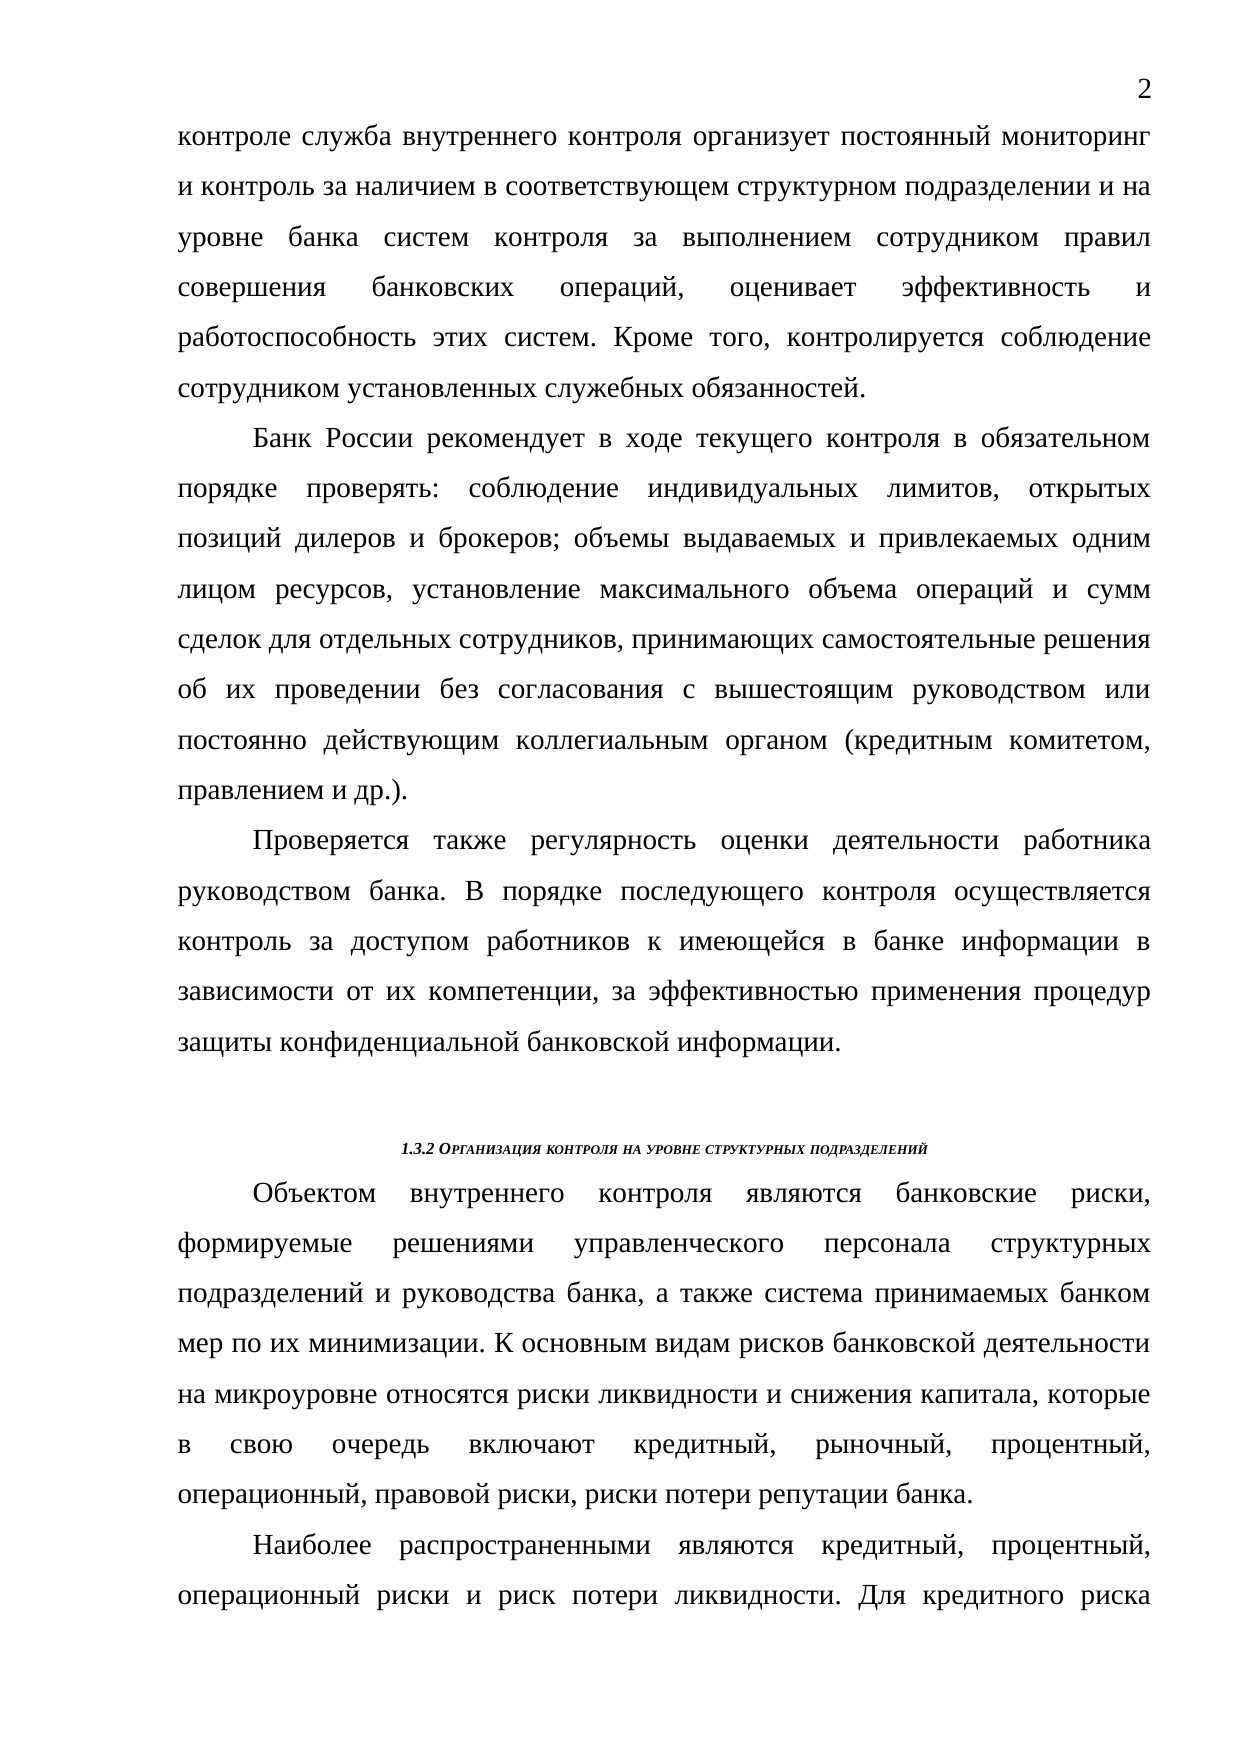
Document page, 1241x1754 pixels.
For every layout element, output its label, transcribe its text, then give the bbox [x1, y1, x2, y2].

text Проверяется также регулярность оценки деятельности работника руководством банка. В порядке последующего контроля осуществляется контроль за доступом работников к имеющейся в банке информации в зависимости от их компетенции, за эффективностью применения процедур защиты конфиденциальной банковской информации. [177, 822, 1152, 1057]
text Объектом внутреннего контроля являются банковские риски, формируемые решениями управленческого персонала структурных подразделений и руководства банка, а также система принимаемых банком мер по их минимизации. К основным видам рисков банковской деятельности на микроуровне относятся риски ликвидности и снижения капитала, которые в свою очередь включают кредитный, рыночный, процентный, операционный, правовой риски, риски потери репутации банка. [177, 1175, 1152, 1510]
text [177, 1527, 1152, 1611]
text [177, 118, 1152, 403]
text Банк России рекомендует в ходе текущего контроля в обязательном порядке проверять: соблюдение индивидуальных лимитов, открытых позиций дилеров и брокеров; объемы выдаваемых и привлекаемых одним лицом ресурсов, установление максимального объема операций и сумм сделок для отдельных сотрудников, принимающих самостоятельные решения об их проведении без согласования с вышестоящим руководством или постоянно действующим коллегиальным органом (кредитным комитетом, правлением и др.). [177, 420, 1152, 806]
subtitle 1.3.2 Организация контроля на уровне структурных подразделений [177, 1124, 1152, 1158]
